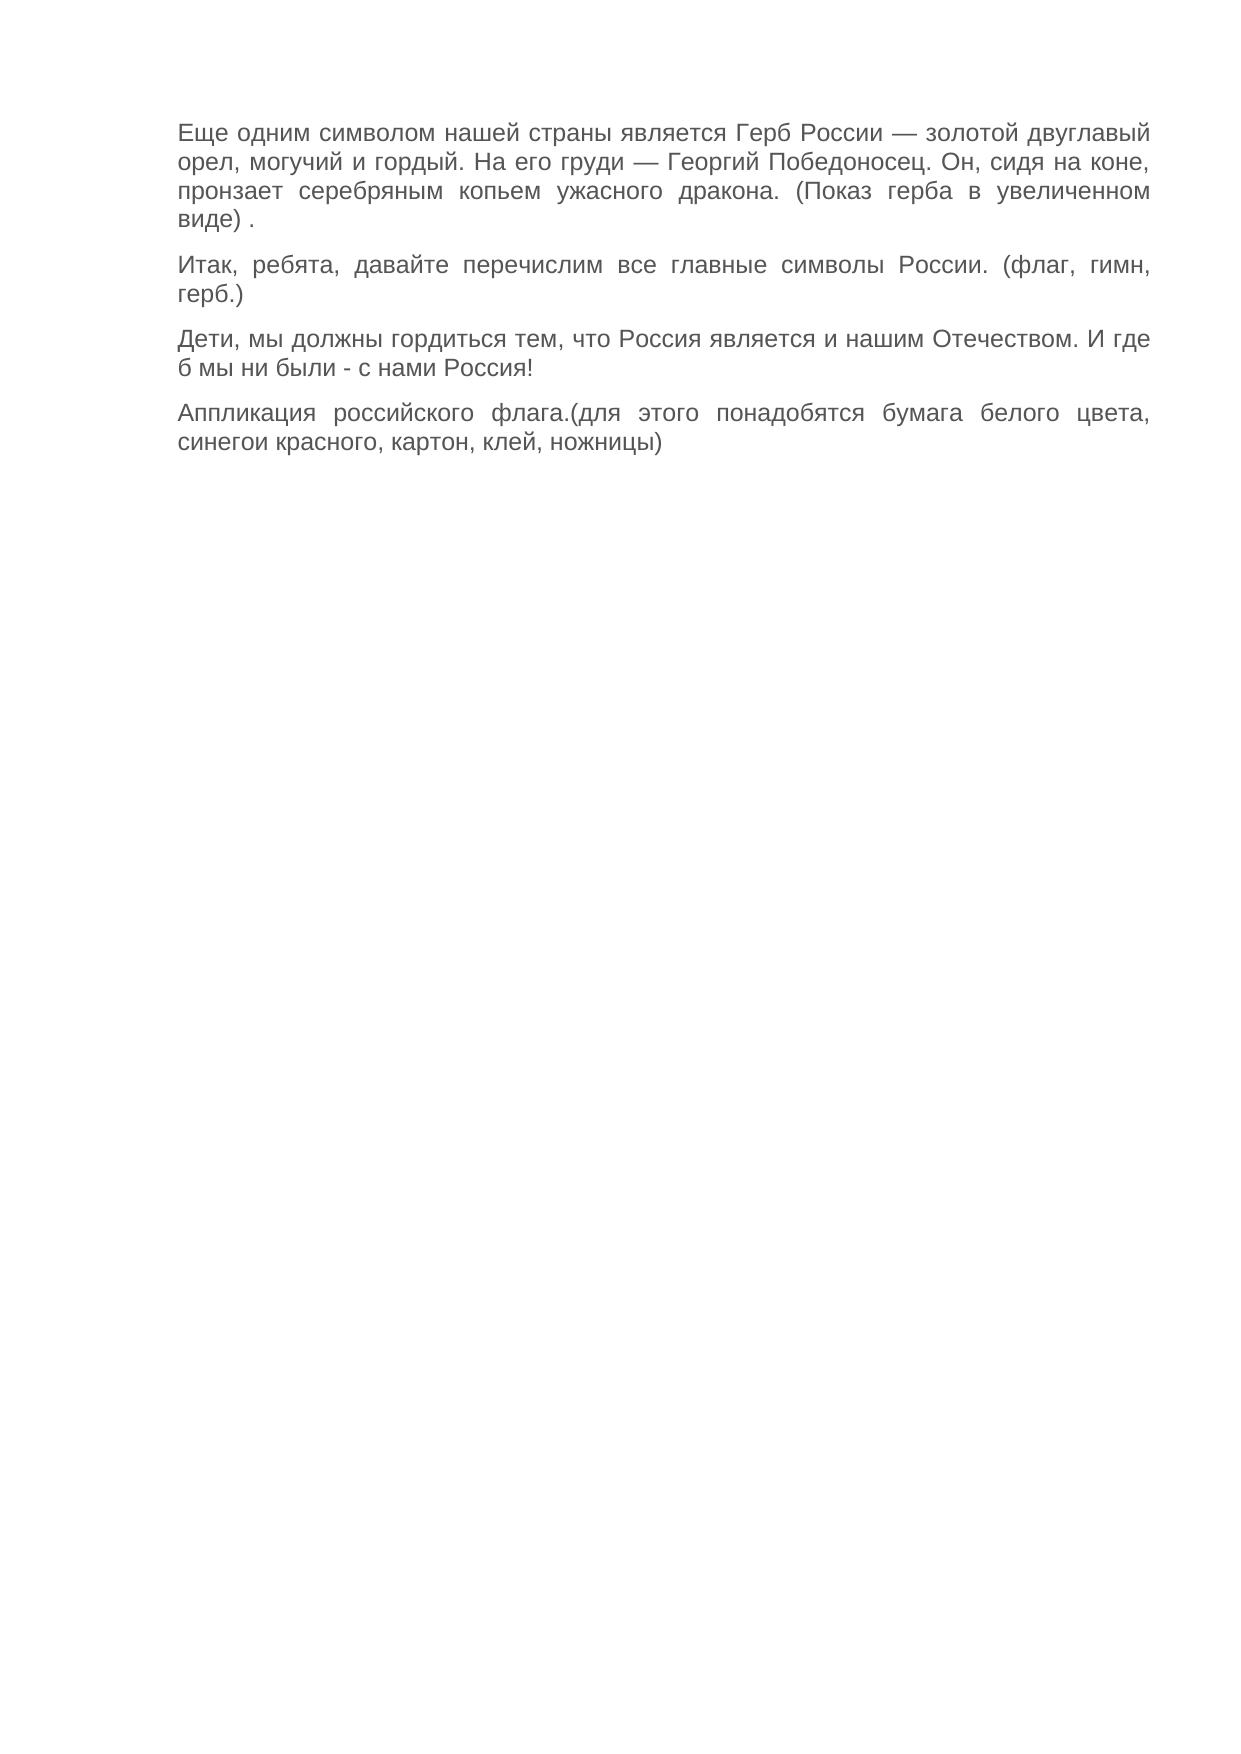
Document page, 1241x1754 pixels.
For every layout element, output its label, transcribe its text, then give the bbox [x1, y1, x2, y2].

text Итак, ребята, давайте перечислим все главные символы России. (флаг, гимн, герб.) [177, 250, 1152, 307]
text Аппликация российского флага.(для этого понадобятся бумага белого цвета, синегои красного, картон, клей, ножницы) [177, 398, 1152, 456]
text Дети, мы должны гордиться тем, что Россия является и нашим Отечеством. И где б мы ни были - с нами Россия! [177, 324, 1152, 382]
text Еще одним символом нашей страны является Герб России — золотой двуглавый орел, могучий и гордый. На его груди — Георгий Победоносец. Он, сидя на коне, пронзает серебряным копьем ужасного дракона. (Показ герба в увеличенном виде) . [177, 118, 1152, 233]
